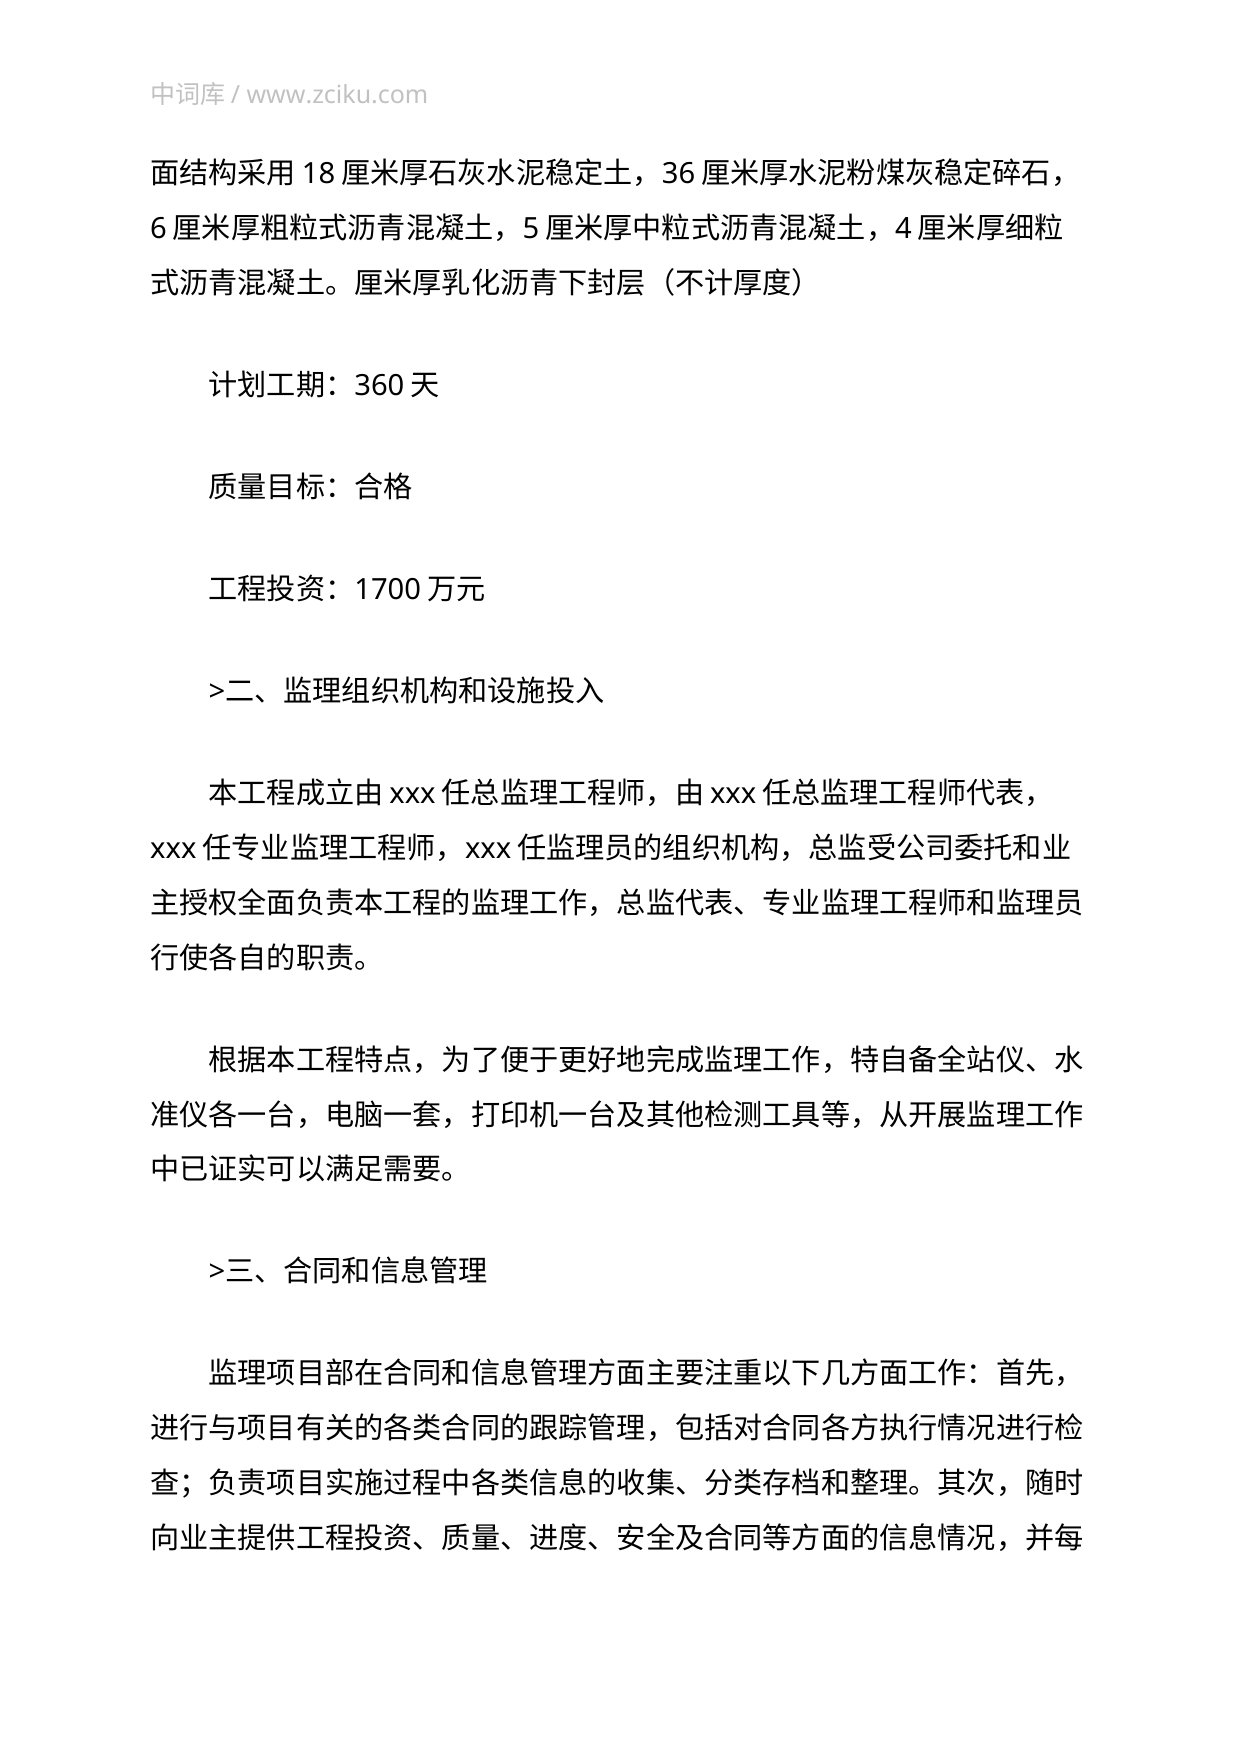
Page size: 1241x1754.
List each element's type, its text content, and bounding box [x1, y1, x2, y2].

text 质量目标：合格 [150, 464, 1090, 506]
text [150, 1350, 1090, 1557]
text 计划工期：360天 [150, 362, 1090, 404]
text >三、合同和信息管理 [150, 1248, 1090, 1290]
text >二、监理组织机构和设施投入 [150, 667, 1090, 710]
text 根据本工程特点，为了便于更好地完成监理工作，特自备全站仪、水准仪各一台，电脑一套，打印机一台及其他检测工具等，从开展监理工作中已证实可以满足需要。 [150, 1036, 1090, 1188]
text 本工程成立由xxx任总监理工程师，由xxx任总监理工程师代表，xxx任专业监理工程师，xxx任监理员的组织机构，总监受公司委托和业主授权全面负责本工程的监理工作，总监代表、专业监理工程师和监理员行使各自的职责。 [150, 769, 1090, 977]
text 工程投资：1700万元 [150, 566, 1090, 608]
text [150, 150, 1090, 302]
